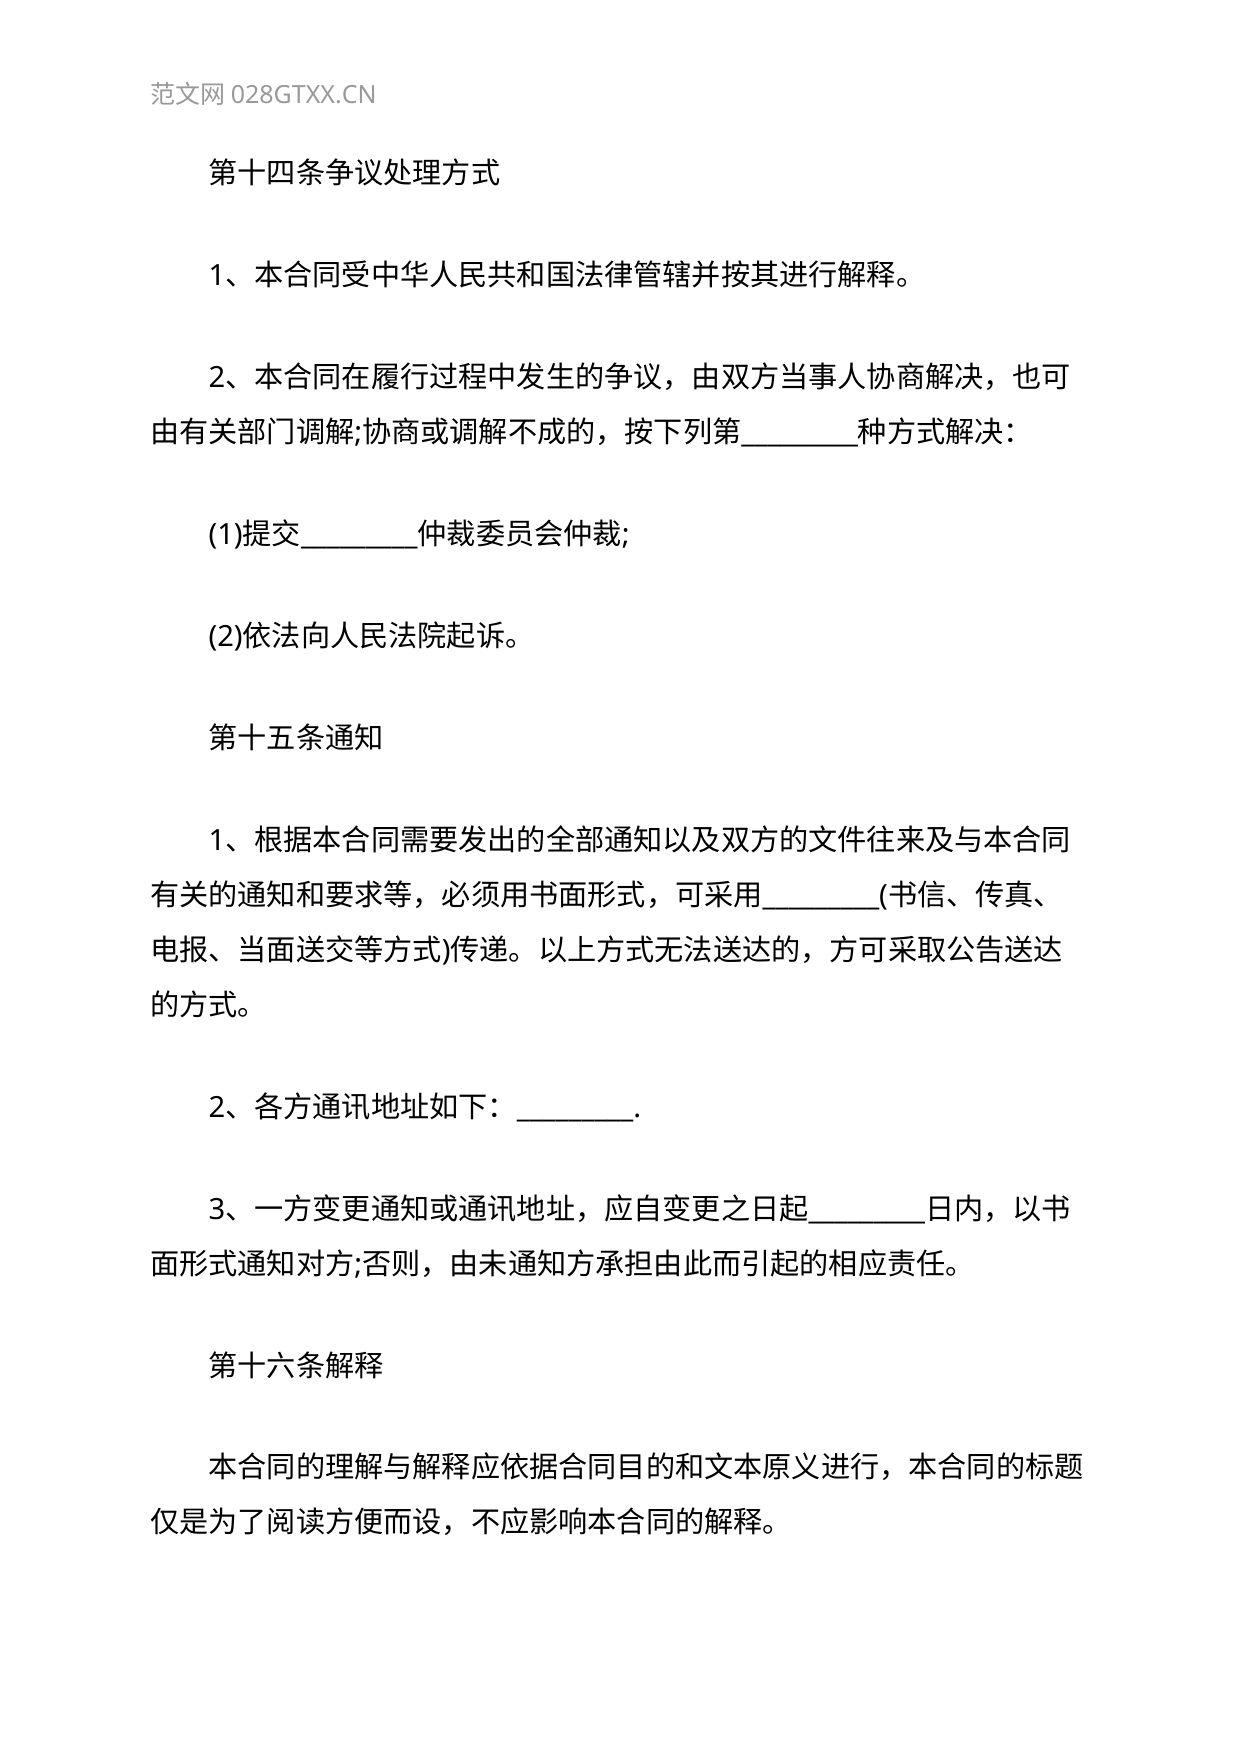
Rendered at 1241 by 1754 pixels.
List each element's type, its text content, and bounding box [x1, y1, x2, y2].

text 1、根据本合同需要发出的全部通知以及双方的文件往来及与本合同有关的通知和要求等，必须用书面形式，可采用_________(书信、传真、电报、当面送交等方式)传递。以上方式无法送达的，方可采取公告送达的方式。 [150, 816, 1090, 1024]
text 第十六条解释 [150, 1342, 1090, 1384]
text 第十五条通知 [150, 715, 1090, 757]
text 本合同的理解与解释应依据合同目的和文本原义进行，本合同的标题仅是为了阅读方便而设，不应影响本合同的解释。 [150, 1444, 1090, 1541]
text (2)依法向人民法院起诉。 [150, 613, 1090, 655]
text 2、各方通讯地址如下：_________. [150, 1083, 1090, 1126]
text (1)提交_________仲裁委员会仲裁; [150, 511, 1090, 553]
text 第十四条争议处理方式 [150, 150, 1090, 192]
text 2、本合同在履行过程中发生的争议，由双方当事人协商解决，也可由有关部门调解;协商或调解不成的，按下列第_________种方式解决： [150, 354, 1090, 451]
text 3、一方变更通知或通讯地址，应自变更之日起_________日内，以书面形式通知对方;否则，由未通知方承担由此而引起的相应责任。 [150, 1185, 1090, 1283]
text 1、本合同受中华人民共和国法律管辖并按其进行解释。 [150, 252, 1090, 294]
